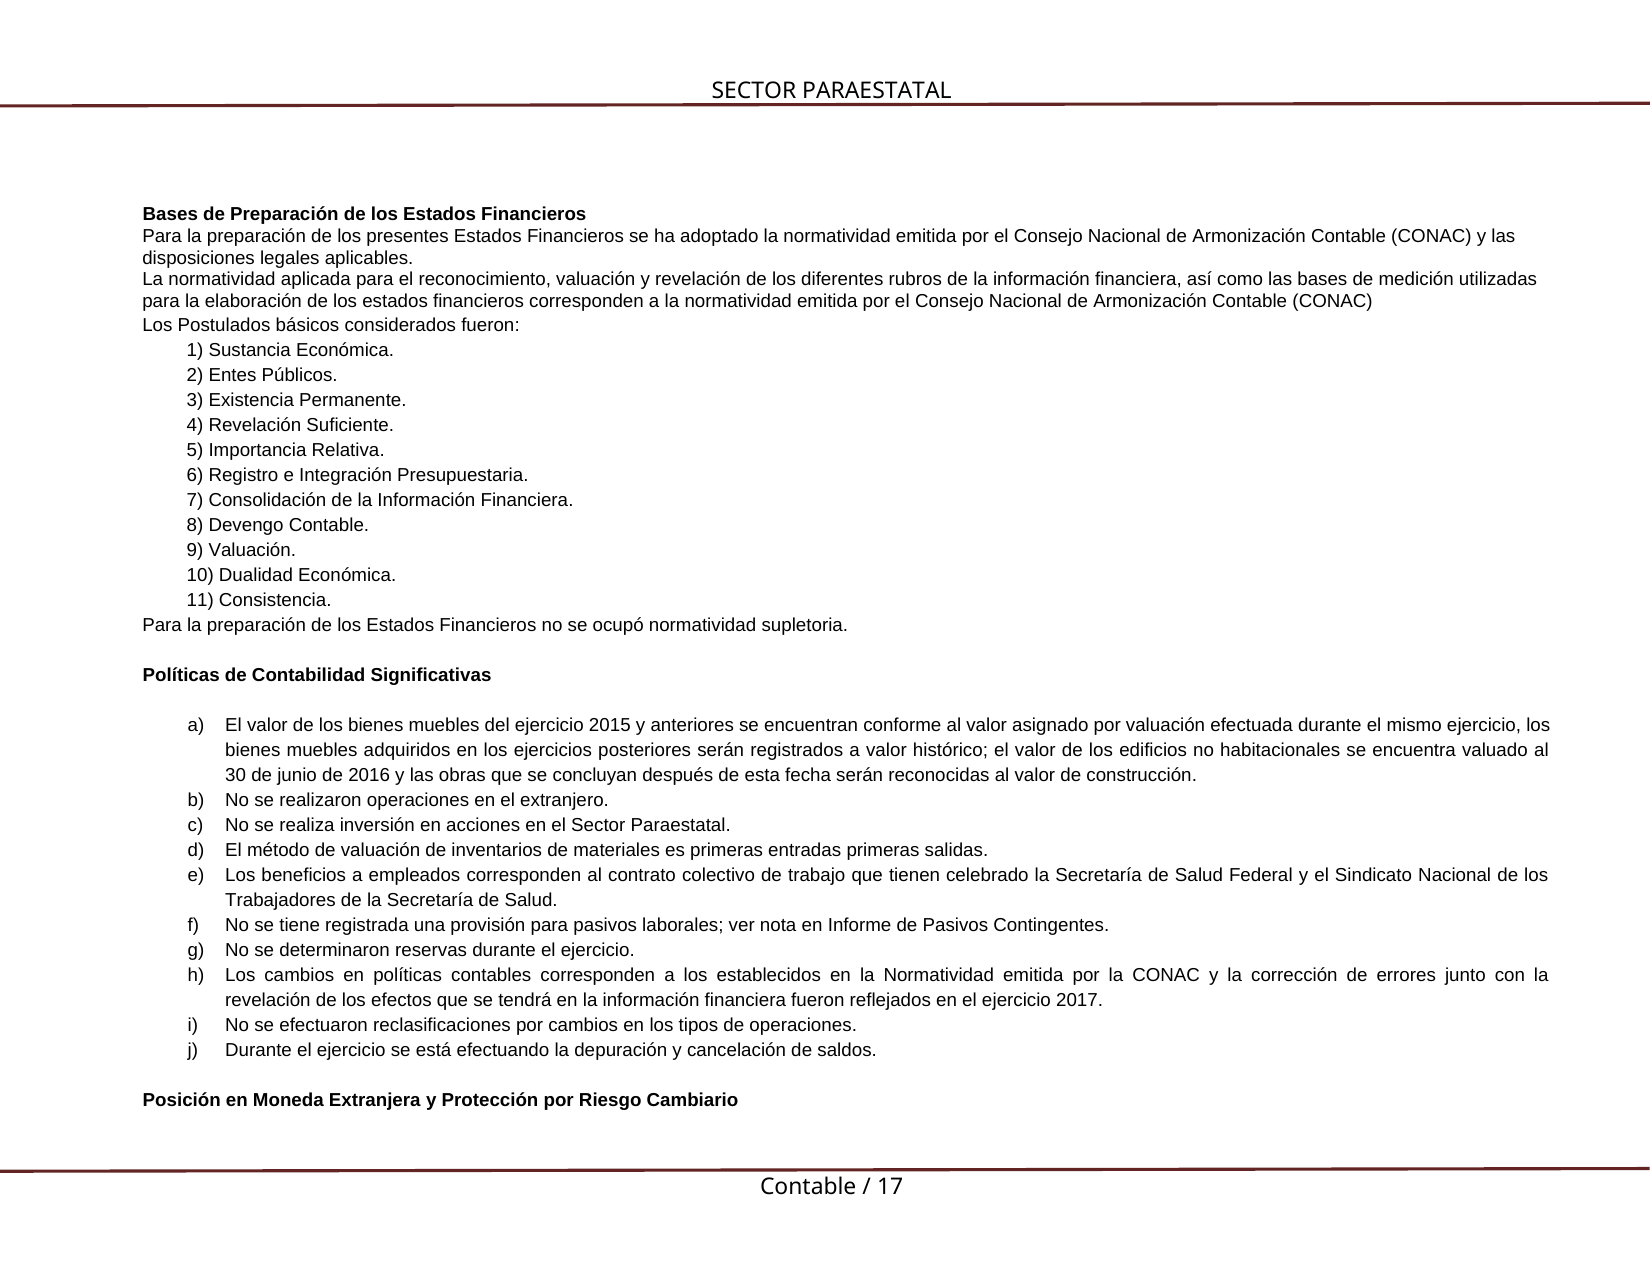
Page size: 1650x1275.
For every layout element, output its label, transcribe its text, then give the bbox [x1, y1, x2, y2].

text e) Los beneficios a empleados corresponden al contrato colectivo de trabajo que tienen celebrado la Secretaría de Salud Federal y el Sindicato Nacional de los Trabajadores de la Secretaría de Salud. [187, 861, 1550, 911]
text i) No se efectuaron reclasificaciones por cambios en los tipos de operaciones. [187, 1011, 1550, 1036]
text 10) Dualidad Económica. [186, 561, 1550, 586]
text d) El método de valuación de inventarios de materiales es primeras entradas primeras salidas. [187, 836, 1550, 861]
text 6) Registro e Integración Presupuestaria. [186, 461, 1550, 486]
text Bases de Preparación de los Estados Financieros [112, 200, 1550, 225]
text f) No se tiene registrada una provisión para pasivos laborales; ver nota en Informe de Pasivos Contingentes. [187, 911, 1550, 936]
text 11) Consistencia. [186, 586, 1550, 611]
text h) Los cambios en políticas contables corresponden a los establecidos en la Normatividad emitida por la CONAC y la corrección de errores junto con la revelación de los efectos que se tendrá en la información financiera fueron reflejados en el ejercicio 2017. [187, 961, 1550, 1011]
text j) Durante el ejercicio se está efectuando la depuración y cancelación de saldos. [187, 1036, 1550, 1061]
text 5) Importancia Relativa. [186, 436, 1550, 461]
text Políticas de Contabilidad Significativas [112, 661, 1550, 686]
text b) No se realizaron operaciones en el extranjero. [187, 786, 1550, 811]
text 3) Existencia Permanente. [186, 386, 1550, 411]
text 8) Devengo Contable. [186, 511, 1550, 536]
text a) El valor de los bienes muebles del ejercicio 2015 y anteriores se encuentran conforme al valor asignado por valuación efectuada durante el mismo ejercicio, los bienes muebles adquiridos en los ejercicios posteriores serán registrados a valor histórico; el valor de los edificios no habitacionales se encuentra valuado al 30 de junio de 2016 y las obras que se concluyan después de esta fecha serán reconocidas al valor de construcción. [187, 711, 1550, 786]
text 2) Entes Públicos. [186, 361, 1550, 386]
text 1) Sustancia Económica. [186, 336, 1550, 361]
text Para la preparación de los Estados Financieros no se ocupó normatividad supletoria. [142, 611, 1550, 636]
text Posición en Moneda Extranjera y Protección por Riesgo Cambiario [142, 1086, 1550, 1111]
text c) No se realiza inversión en acciones en el Sector Paraestatal. [187, 811, 1550, 836]
text Para la preparación de los presentes Estados Financieros se ha adoptado la normatividad emitida por el Consejo Nacional de Armonización Contable (CONAC) y las disposiciones legales aplicables. [142, 225, 1550, 268]
text 4) Revelación Suficiente. [186, 411, 1550, 436]
text La normatividad aplicada para el reconocimiento, valuación y revelación de los diferentes rubros de la información financiera, así como las bases de medición utilizadas para la elaboración de los estados financieros corresponden a la normatividad emitida por el Consejo Nacional de Armonización Contable (CONAC) [142, 268, 1550, 311]
text 7) Consolidación de la Información Financiera. [186, 486, 1550, 511]
text g) No se determinaron reservas durante el ejercicio. [187, 936, 1550, 961]
text 9) Valuación. [186, 536, 1550, 561]
text Los Postulados básicos considerados fueron: [112, 311, 1550, 336]
